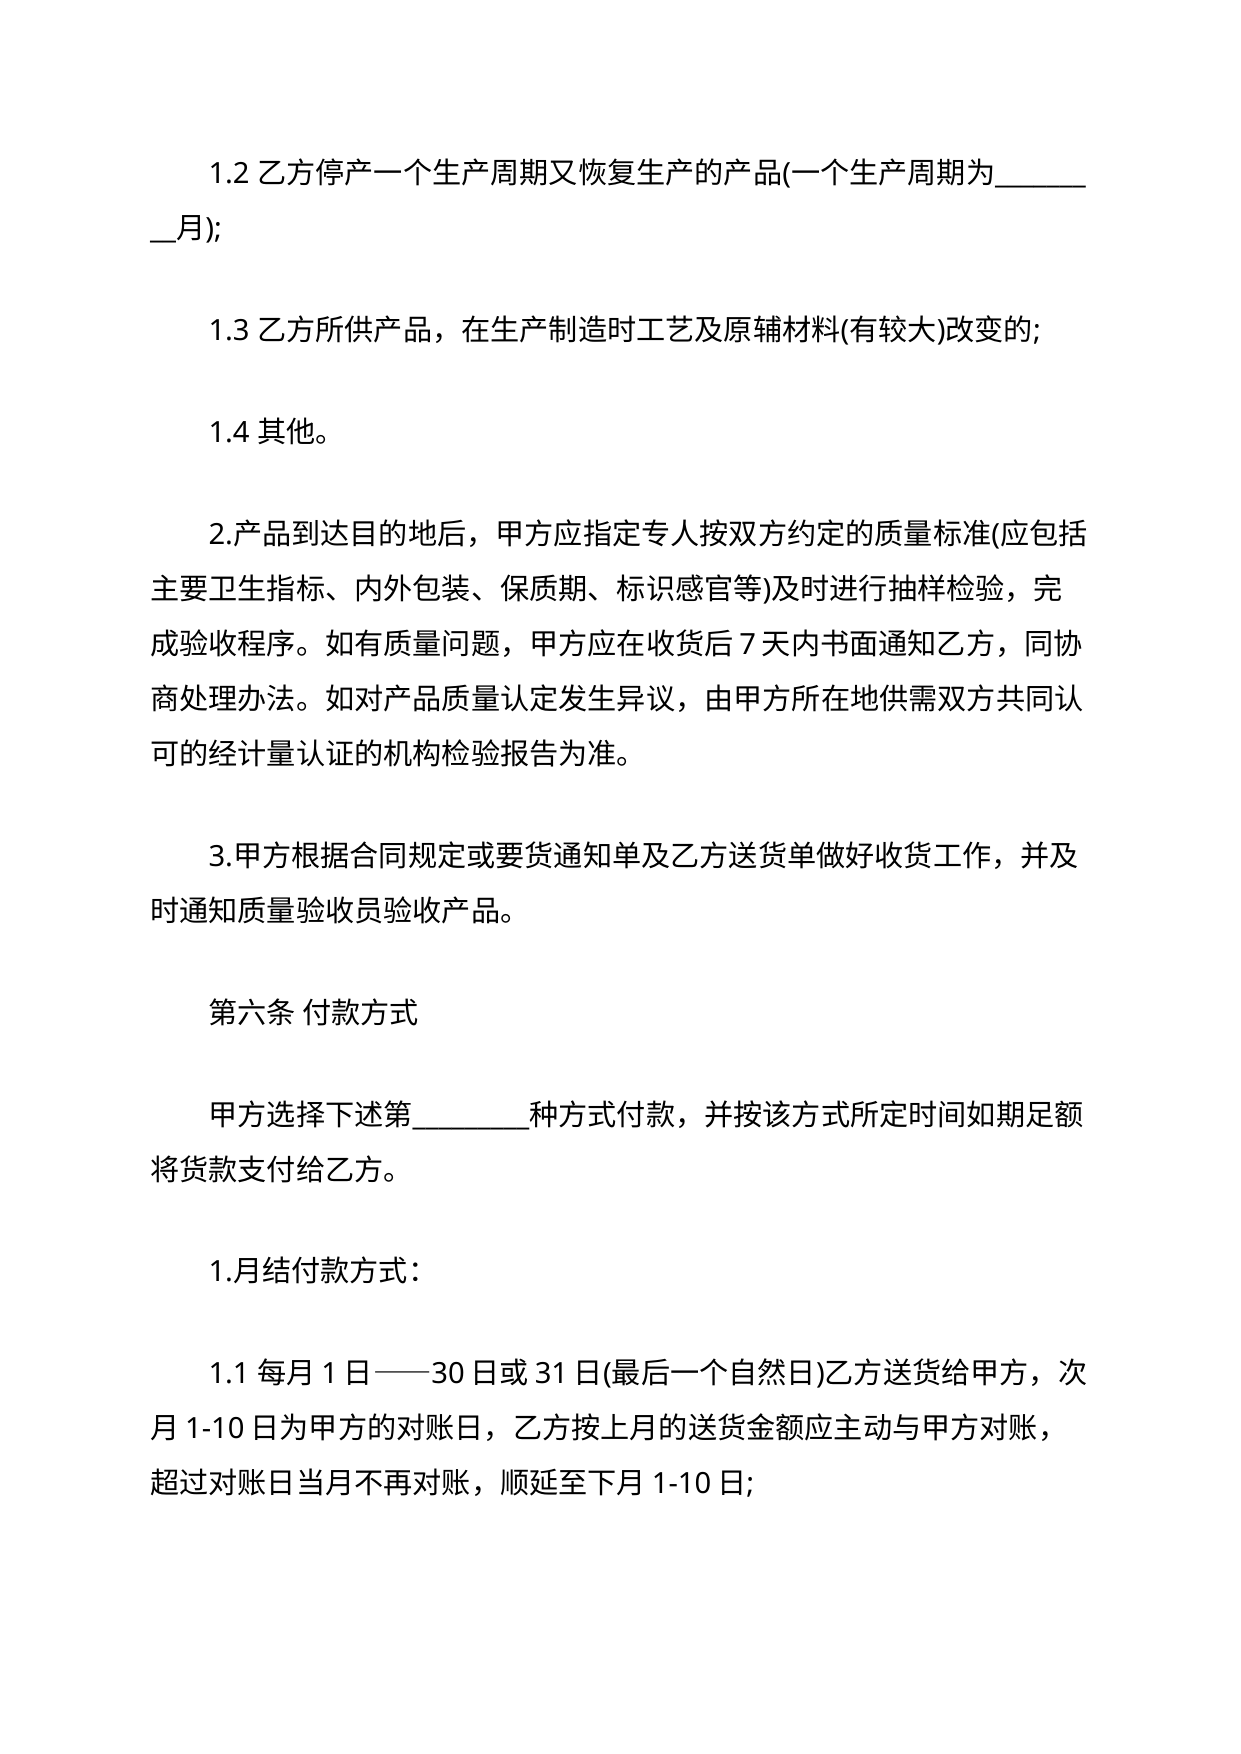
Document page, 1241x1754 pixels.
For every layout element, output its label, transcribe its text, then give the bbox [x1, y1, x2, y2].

text 3.甲方根据合同规定或要货通知单及乙方送货单做好收货工作，并及时通知质量验收员验收产品。 [150, 833, 1090, 930]
text 1.月结付款方式： [150, 1248, 1090, 1290]
text 1.2 乙方停产一个生产周期又恢复生产的产品(一个生产周期为_________月); [150, 150, 1090, 247]
text 2.产品到达目的地后，甲方应指定专人按双方约定的质量标准(应包括主要卫生指标、内外包装、保质期、标识感官等)及时进行抽样检验，完成验收程序。如有质量问题，甲方应在收货后7天内书面通知乙方，同协商处理办法。如对产品质量认定发生异议，由甲方所在地供需双方共同认可的经计量认证的机构检验报告为准。 [150, 511, 1090, 773]
text 甲方选择下述第_________种方式付款，并按该方式所定时间如期足额将货款支付给乙方。 [150, 1091, 1090, 1188]
text 1.1 每月1日——30日或31日(最后一个自然日)乙方送货给甲方，次月1-10日为甲方的对账日，乙方按上月的送货金额应主动与甲方对账，超过对账日当月不再对账，顺延至下月1-10日; [150, 1350, 1090, 1502]
text 1.3 乙方所供产品，在生产制造时工艺及原辅材料(有较大)改变的; [150, 307, 1090, 349]
text 第六条 付款方式 [150, 989, 1090, 1032]
text 1.4 其他。 [150, 409, 1090, 451]
